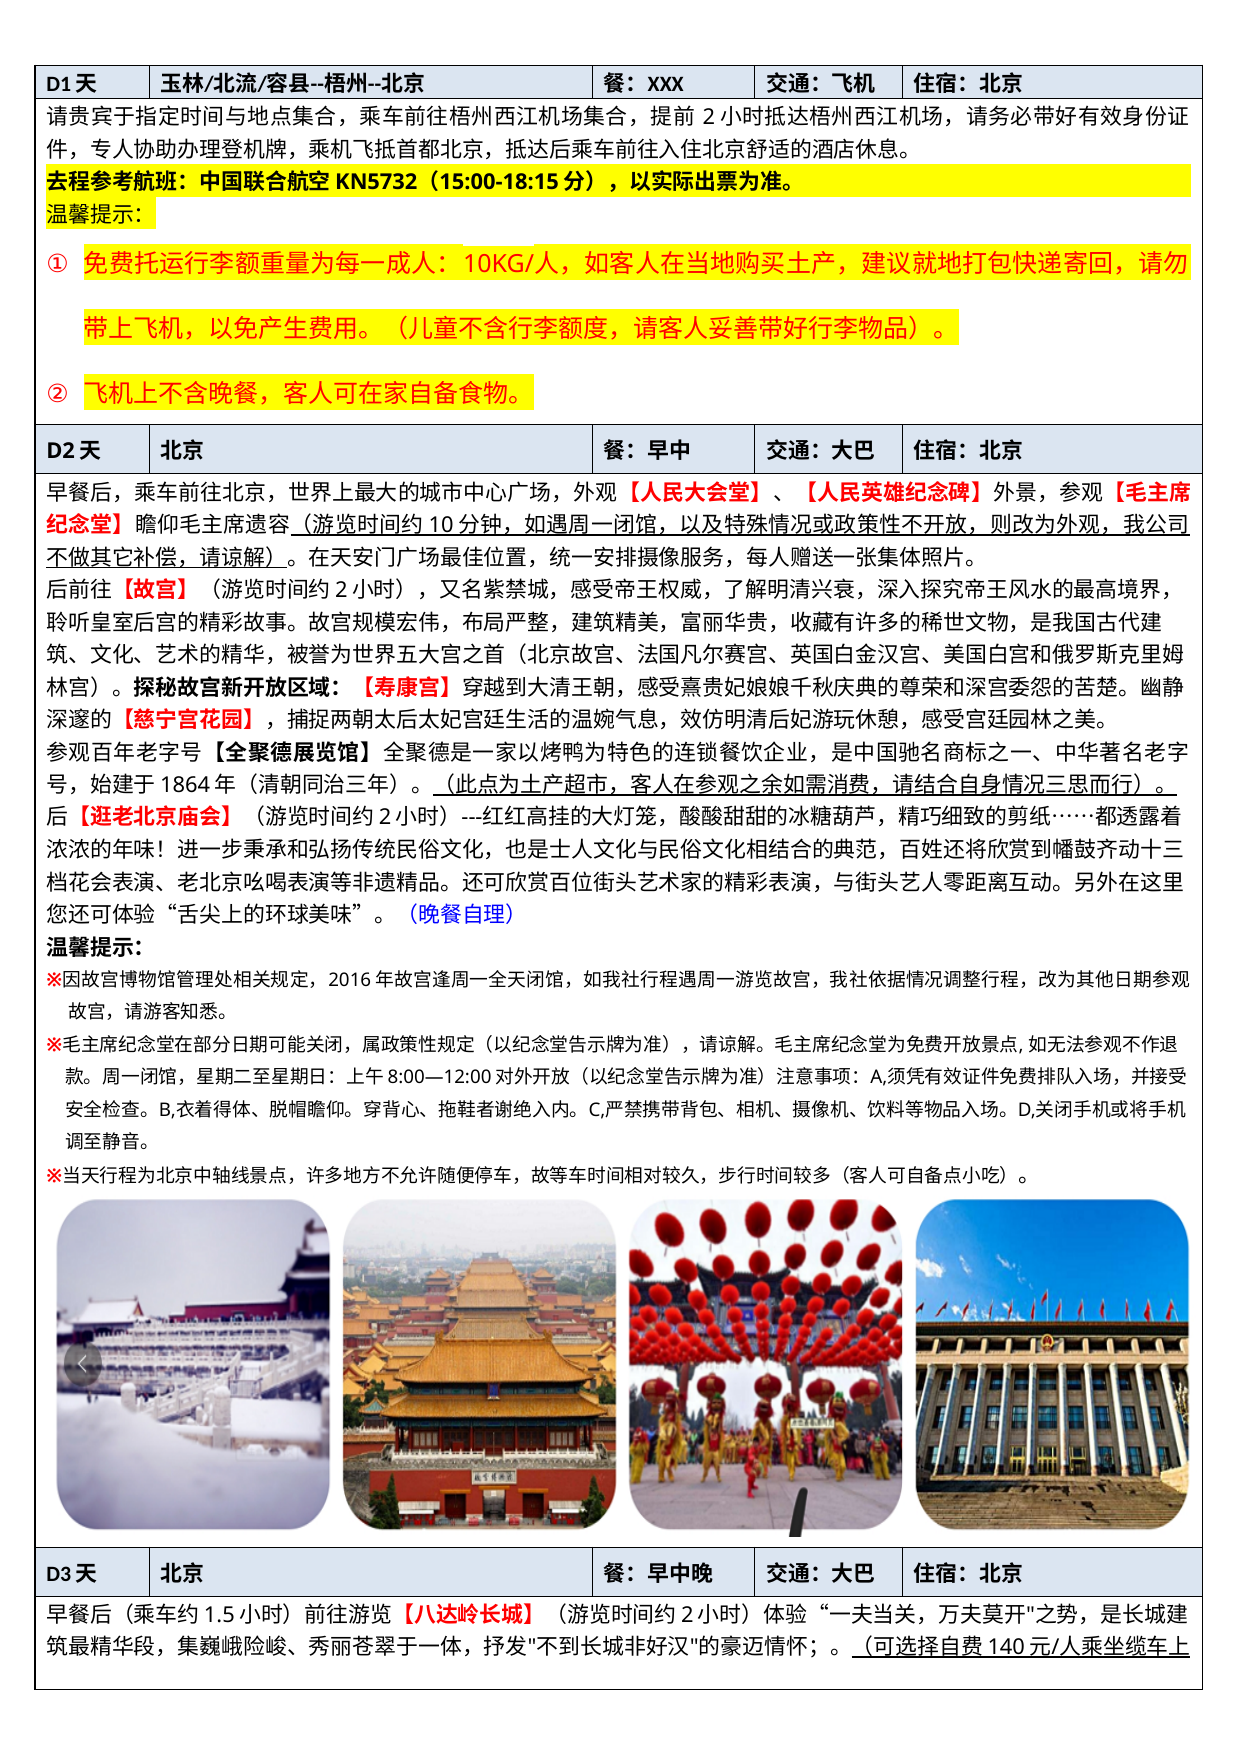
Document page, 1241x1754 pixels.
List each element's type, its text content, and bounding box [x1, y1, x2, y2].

table_cell 北京 [150, 425, 592, 473]
table_cell 请贵宾于指定时间与地点集合，乘车前往梧州西江机场集合，提前2小时抵达梧州西江机场，请务必带好有效身份证件，专人协助办理登机牌，乘机飞抵首都北京，抵达后乘车前往入住北京舒适的酒店休息。 去程参考航班：中国联合航空KN5732（15:00-18:15分），以实际出票为准。 温馨提示： 免费托运行李额重量为每一成人：10KG/人，如客人在当地购买土产，建议就地打包快递寄回，请勿带上飞机，以免产生费用。（儿童不含行李额度，请客人妥善带好行李物品）。 飞机上不含晚餐，客人可在家自备食物。 [36, 99, 1202, 424]
table_cell 餐：早中晚 [593, 1548, 754, 1596]
table_cell 交通：大巴 [755, 1548, 902, 1596]
picture [46, 1189, 1198, 1537]
table_cell 住宿：北京 [903, 425, 1202, 473]
table_header 玉林/北流/容县--梧州--北京 [150, 66, 592, 98]
table_cell D3天 [36, 1548, 149, 1596]
table_cell D2天 [36, 425, 149, 473]
table_cell 餐：早中 [593, 425, 754, 473]
table_header 餐：XXX [593, 66, 754, 98]
table_cell 北京 [150, 1548, 592, 1596]
table_cell 早餐后，乘车前往北京，世界上最大的城市中心广场，外观【人民大会堂】、【人民英雄纪念碑】外景，参观【毛主席纪念堂】瞻仰毛主席遗容（游览时间约10分钟，如遇周一闭馆，以及特殊情况或政策性不开放，则改为外观，我公司不做其它补偿，请谅解）。在天安门广场最佳位置，统一安排摄像服务，每人赠送一张集体照片。 后前往【故宫】（游览时间约2小时），又名紫禁城，感受帝王权威，了解明清兴衰，深入探究帝王风水的最高境界，聆听皇室后宫的精彩故事。故宫规模宏伟，布局严整，建筑精美，富丽华贵，收藏有许多的稀世文物，是我国古代建筑、文化、艺术的精华，被誉为世界五大宫之首（北京故宫、法国凡尔赛宫、英国白金汉宫、美国白宫和俄罗斯克里姆林宫）。探秘故宫新开放区域：【寿康宫】穿越到大清王朝，感受熹贵妃娘娘千秋庆典的尊荣和深宫委怨的苦楚。幽静深邃的【慈宁宫花园】，捕捉两朝太后太妃宫廷生活的温婉气息，效仿明清后妃游玩休憩，感受宫廷园林之美。 参观百年老字号【全聚德展览馆】全聚德是一家以烤鸭为特色的连锁餐饮企业，是中国驰名商标之一、中华著名老字号，始建于1864年（清朝同治三年）。（此点为土产超市，客人在参观之余如需消费，请结合自身情况三思而行）。 后【逛老北京庙会】（游览时间约2小时）---红红高挂的大灯笼，酸酸甜甜的冰糖葫芦，精巧细致的剪纸……都透露着浓浓的年味！进一步秉承和弘扬传统民俗文化，也是士人文化与民俗文化相结合的典范，百姓还将欣赏到幡鼓齐动十三档花会表演、老北京吆喝表演等非遗精品。还可欣赏百位街头艺术家的精彩表演，与街头艺人零距离互动。另外在这里您还可体验“舌尖上的环球美味”。（晚餐自理） 温馨提示： ※因故宫博物馆管理处相关规定，2016年故宫逢周一全天闭馆，如我社行程遇周一游览故宫，我社依据情况调整行程，改为其他日期参观故宫，请游客知悉。 ※毛主席纪念堂在部分日期可能关闭，属政策性规定（以纪念堂告示牌为准），请谅解。毛主席纪念堂为免费开放景点, 如无法参观不作退款。周一闭馆，星期二至星期日：上午8:00—12:00对外开放（以纪念堂告示牌为准）注意事项：A,须凭有效证件免费排队入场，并接受安全检查。B,衣着得体、脱帽瞻仰。穿背心、拖鞋者谢绝入内。C,严禁携带背包、相机、摄像机、饮料等物品入场。D,关闭手机或将手机调至静音。 ※当天行程为北京中轴线景点，许多地方不允许随便停车，故等车时间相对较久，步行时间较多（客人可自备点小吃）。 [36, 474, 1202, 1547]
table_header 住宿：北京 [903, 66, 1202, 98]
table_header 交通：飞机 [755, 66, 902, 98]
table_cell 交通：大巴 [755, 425, 902, 473]
table_cell 住宿：北京 [903, 1548, 1202, 1596]
table_header D1天 [36, 66, 149, 98]
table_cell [36, 1597, 1202, 1688]
